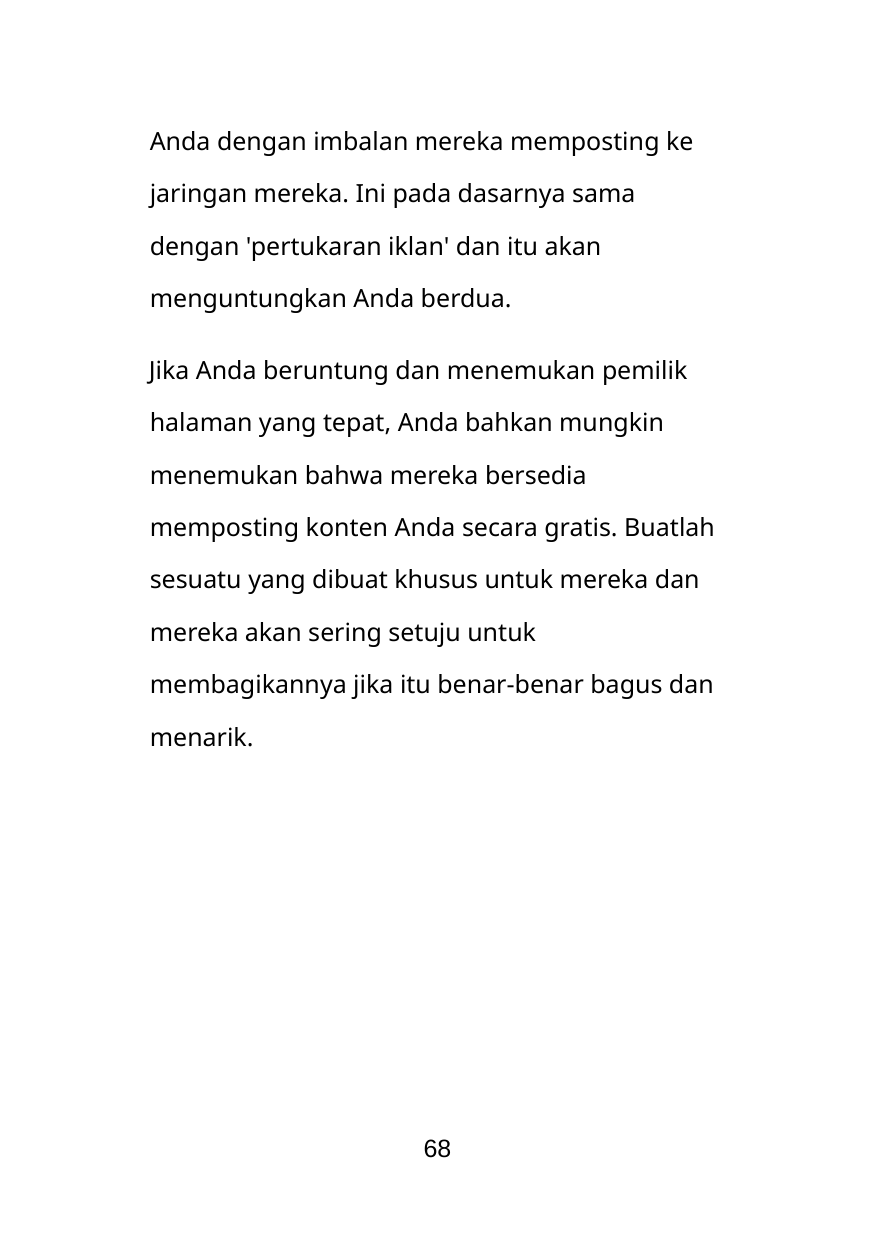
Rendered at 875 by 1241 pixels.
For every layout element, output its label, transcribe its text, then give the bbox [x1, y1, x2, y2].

text Jika Anda beruntung dan menemukan pemilik halaman yang tepat, Anda bahkan mungkin menemukan bahwa mereka bersedia memposting konten Anda secara gratis. Buatlah sesuatu yang dibuat khusus untuk mereka dan mereka akan sering setuju untuk membagikannya jika itu benar-benar bagus dan menarik. [148, 353, 724, 753]
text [148, 124, 724, 315]
